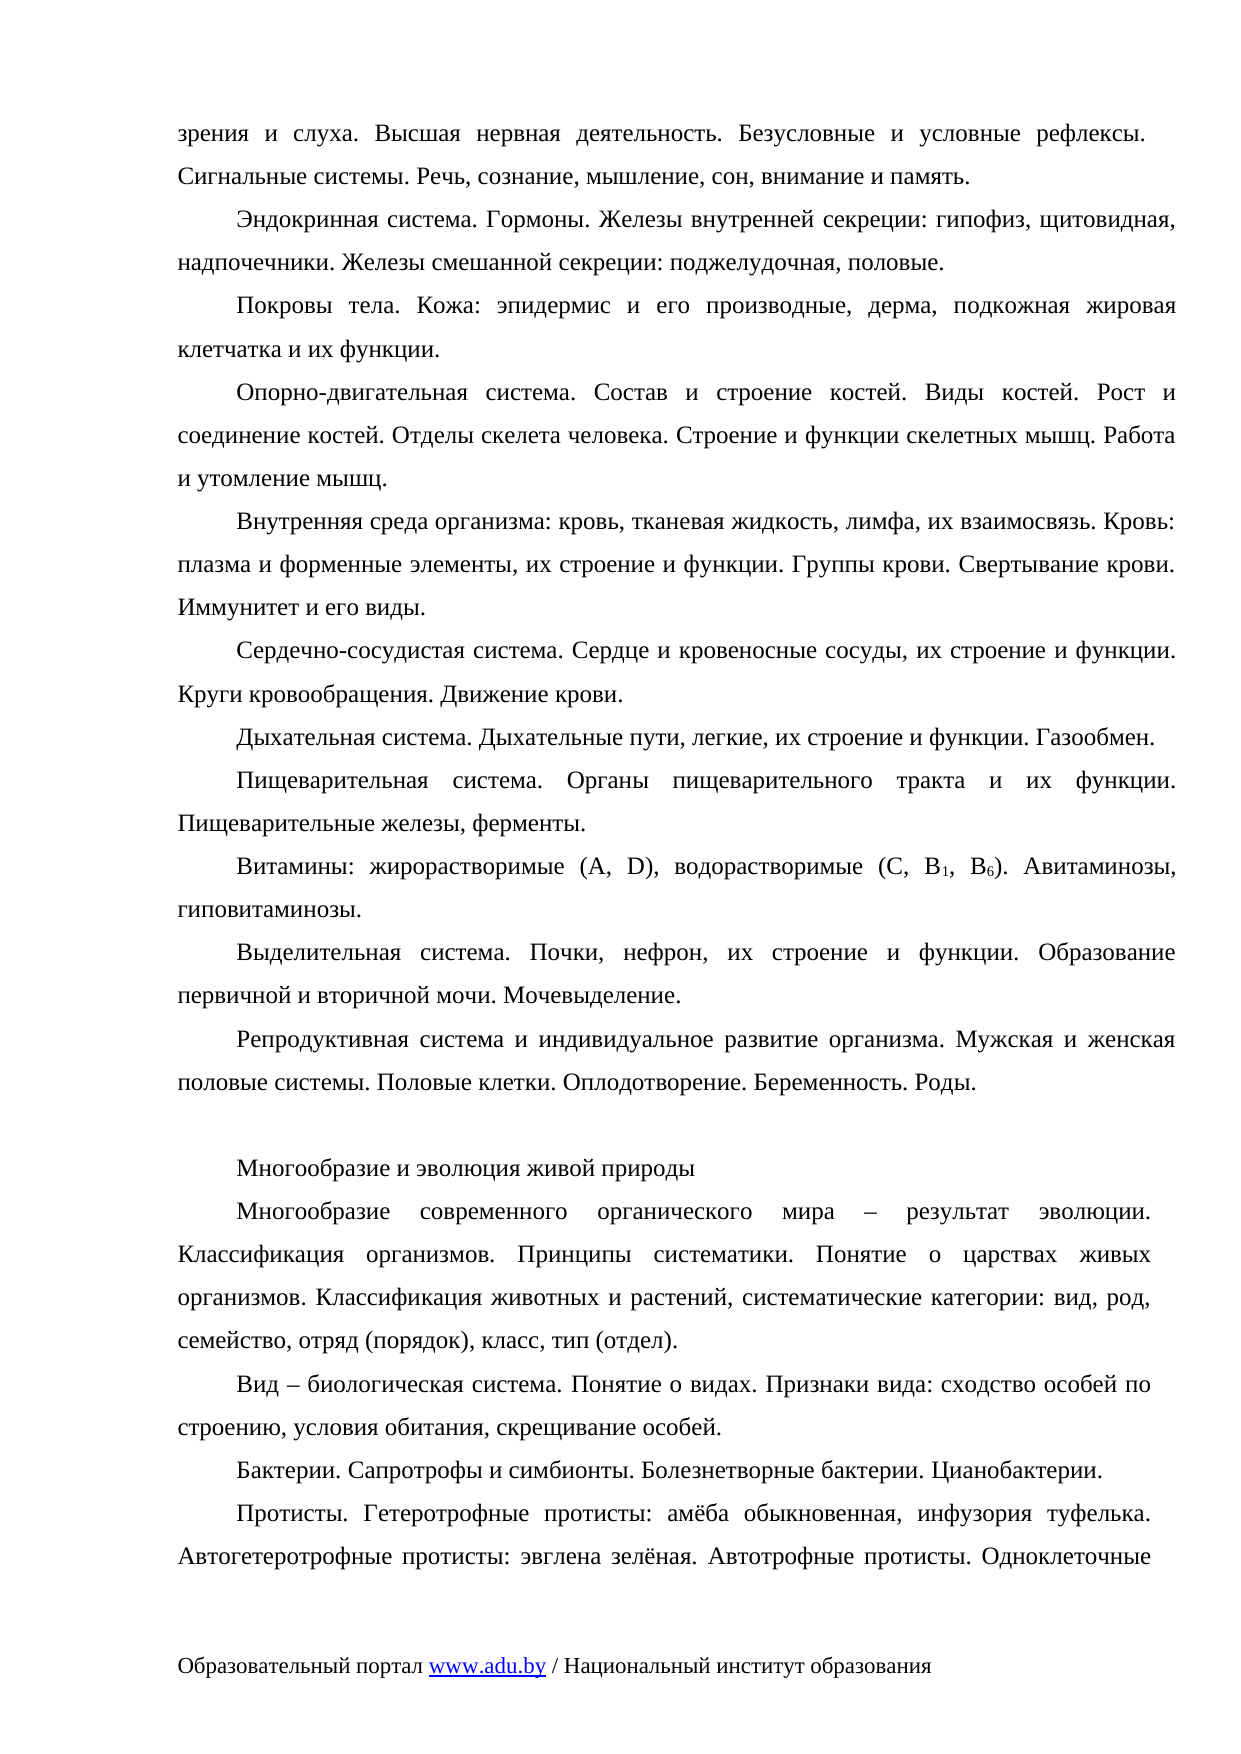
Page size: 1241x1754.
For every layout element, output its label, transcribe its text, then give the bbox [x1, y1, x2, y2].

text Бактерии. Сапротрофы и симбионты. Болезнетворные бактерии. Цианобактерии. [177, 1455, 1152, 1484]
text Многообразие и эволюция живой природы [177, 1153, 1177, 1182]
text Опорно-двигательная система. Состав и строение костей. Виды костей. Рост и соединение костей. Отделы скелета человека. Строение и функции скелетных мышц. Работа и утомление мышц. [177, 377, 1177, 492]
text Витамины: жирорастворимые (А, D), водорастворимые (С, В1, В6). Авитаминозы, гиповитаминозы. [177, 851, 1177, 923]
text Эндокринная система. Гормоны. Железы внутренней секреции: гипофиз, щитовидная, надпочечники. Железы смешанной секреции: поджелудочная, половые. [177, 204, 1177, 276]
text Многообразие современного органического мира – результат эволюции. Классификация организмов. Принципы систематики. Понятие о царствах живых организмов. Классификация животных и растений, систематические категории: вид, род, семейство, отряд (порядок), класс, тип (отдел). [177, 1196, 1152, 1354]
text Вид – биологическая система. Понятие о видах. Признаки вида: сходство особей по строению, условия обитания, скрещивание особей. [177, 1369, 1152, 1441]
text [177, 1498, 1152, 1570]
text Репродуктивная система и индивидуальное развитие организма. Мужская и женская половые системы. Половые клетки. Оплодотворение. Беременность. Роды. [177, 1024, 1177, 1096]
text Пищеварительная система. Органы пищеварительного тракта и их функции. Пищеварительные железы, ферменты. [177, 765, 1177, 837]
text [177, 118, 1147, 190]
text Дыхательная система. Дыхательные пути, легкие, их строение и функции. Газообмен. [177, 722, 1177, 751]
text Покровы тела. Кожа: эпидермис и его производные, дерма, подкожная жировая клетчатка и их функции. [177, 291, 1177, 362]
text Внутренняя среда организма: кровь, тканевая жидкость, лимфа, их взаимосвязь. Кровь: плазма и форменные элементы, их строение и функции. Группы крови. Свертывание крови. Иммунитет и его виды. [177, 506, 1177, 621]
text Выделительная система. Почки, нефрон, их строение и функции. Образование первичной и вторичной мочи. Мочевыделение. [177, 937, 1177, 1009]
text Сердечно-сосудистая система. Сердце и кровеносные сосуды, их строение и функции. Круги кровообращения. Движение крови. [177, 636, 1177, 707]
